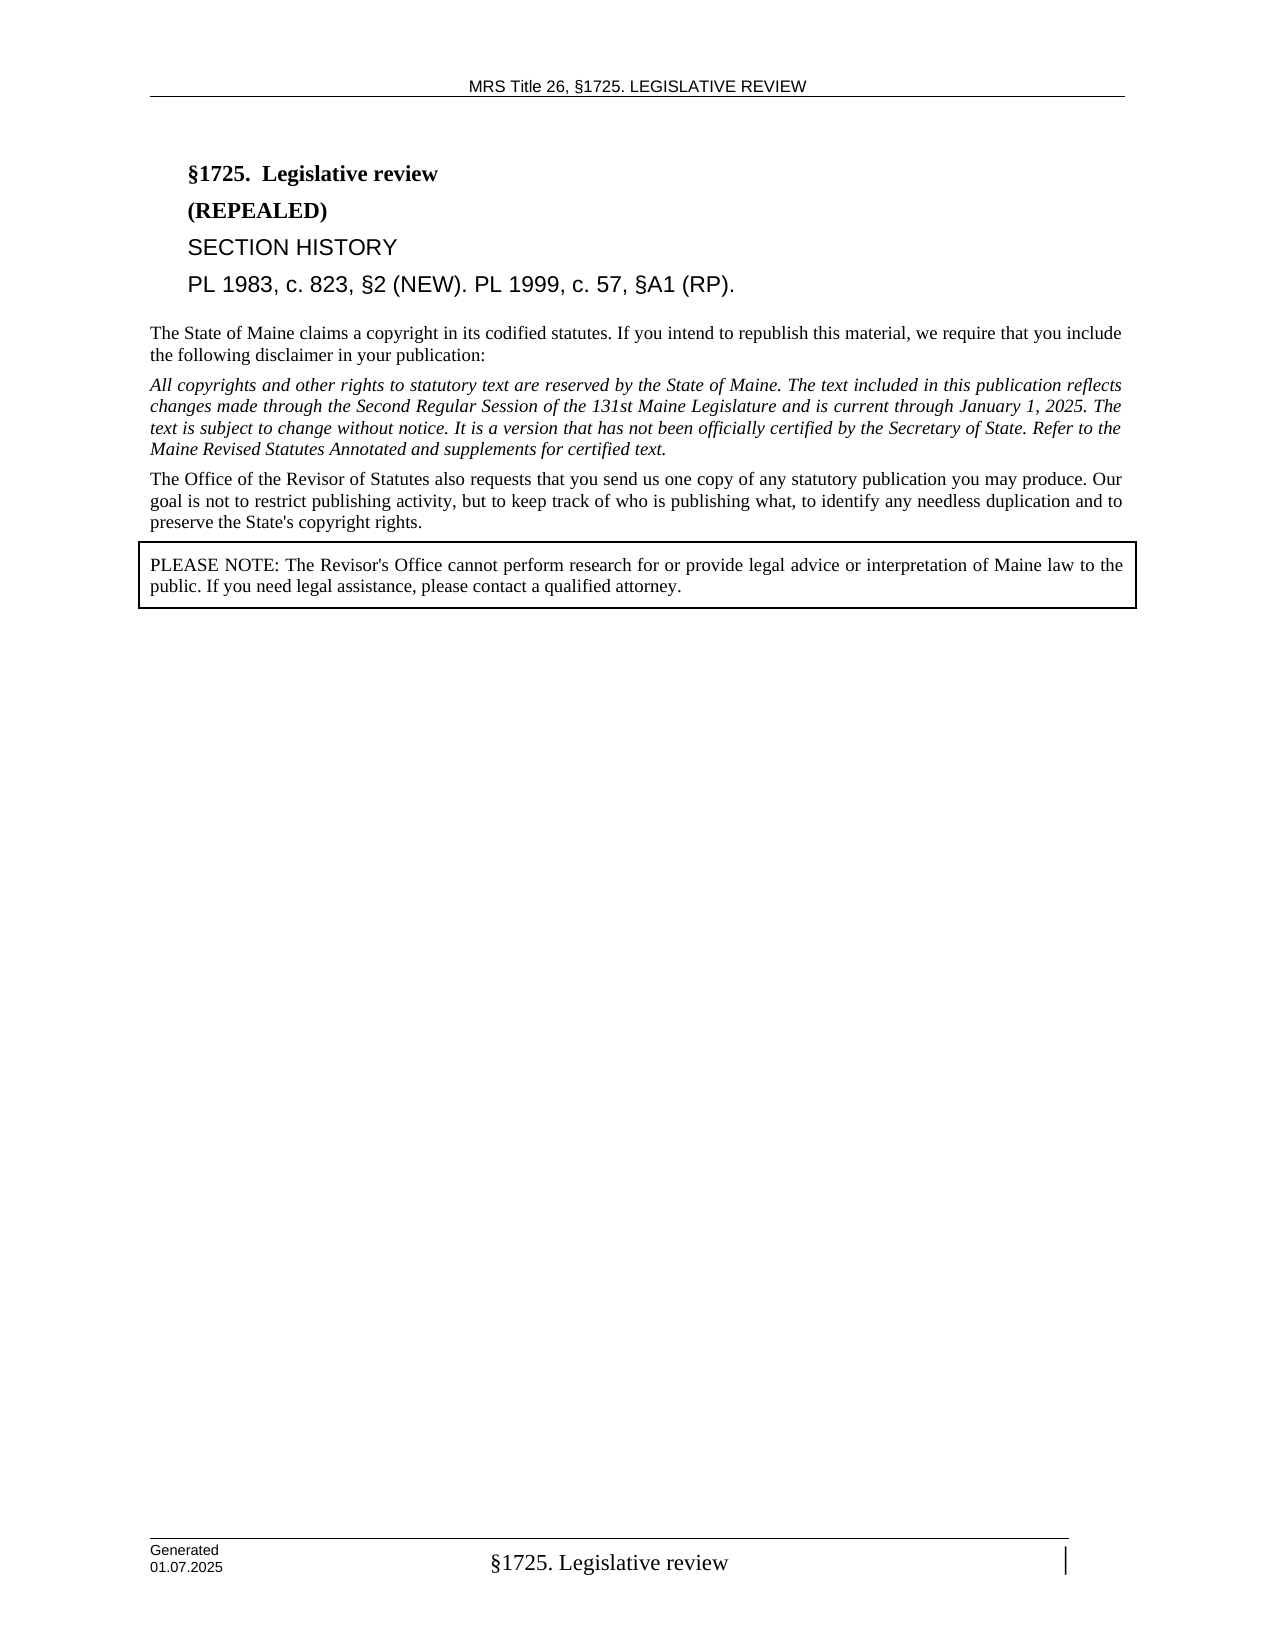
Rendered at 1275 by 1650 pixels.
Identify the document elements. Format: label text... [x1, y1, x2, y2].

text SECTION HISTORY [187, 234, 1125, 260]
text The Office of the Revisor of Statutes also requests that you send us one copy of any statutory publication you may produce. Our goal is not to restrict publishing activity, but to keep track of who is publishing what, to identify any needless duplication and to preserve the State's copyright rights. [150, 468, 1125, 533]
text §1725. Legislative review [187, 160, 1125, 187]
text (REPEALED) [187, 197, 1125, 223]
text PL 1983, c. 823, §2 (NEW). PL 1999, c. 57, §A1 (RP). [187, 271, 1125, 297]
text PLEASE NOTE: The Revisor's Office cannot perform research for or provide legal advice or interpretation of Maine law to the public. If you need legal assistance, please contact a qualified attorney. [140, 543, 1135, 607]
text The State of Maine claims a copyright in its codified statutes. If you intend to republish this material, we require that you include the following disclaimer in your publication: [150, 322, 1125, 365]
text All copyrights and other rights to statutory text are reserved by the State of Maine. The text included in this publication reflects changes made through the Second Regular Session of the 131st Maine Legislature and is current through January 1, 2025 . The text is subject to change without notice. It is a version that has not been officially certified by the Secretary of State. Refer to the Maine Revised Statutes Annotated and supplements for certified text. [150, 373, 1125, 460]
